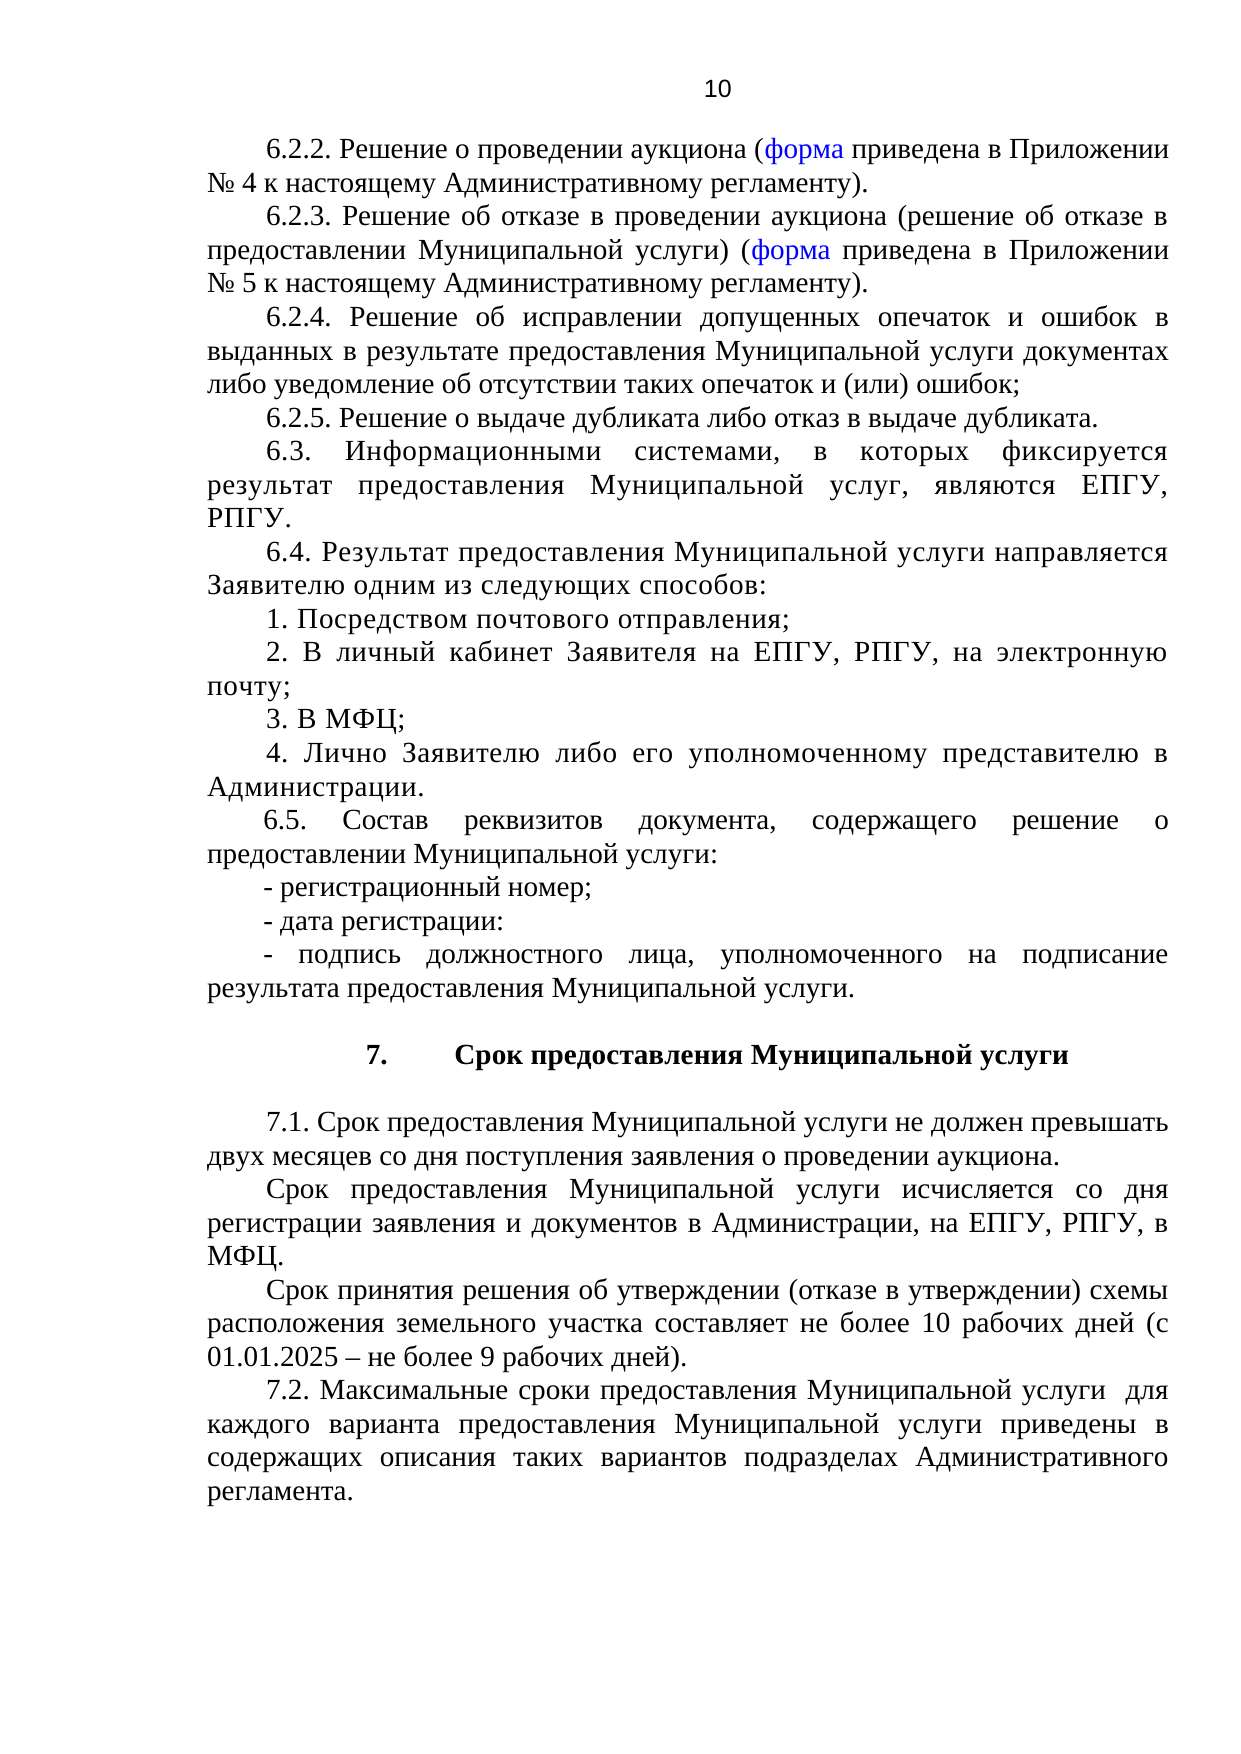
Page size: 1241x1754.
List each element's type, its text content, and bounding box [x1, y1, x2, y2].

text 6.4. Результат предоставления Муниципальной услуги направляется Заявителю одним из следующих способов: [207, 534, 1169, 601]
text 7.2. Максимальные сроки предоставления Муниципальной услуги для каждого варианта предоставления Муниципальной услуги приведены в содержащих описания таких вариантов подразделах Административного регламента. [207, 1372, 1169, 1507]
text 6.2.2. Решение о проведении аукциона (форма приведена в Приложении № 4 к настоящему Административному регламенту). [207, 131, 1169, 198]
text 2. В личный кабинет Заявителя на ЕПГУ, РПГУ, на электронную почту; [207, 634, 1169, 702]
text 6.2.5. Решение о выдаче дубликата либо отказ в выдаче дубликата. [207, 400, 1169, 433]
text 6.3. Информационными системами, в которых фиксируется результат предоставления Муниципальной услуг, являются ЕПГУ, РПГУ. [207, 433, 1169, 534]
text - подпись должностного лица, уполномоченного на подписание результата предоставления Муниципальной услуги. [207, 936, 1169, 1003]
text 6.2.3. Решение об отказе в проведении аукциона (решение об отказе в предоставлении Муниципальной услуги) (форма приведена в Приложении № 5 к настоящему Административному регламенту). [207, 198, 1169, 299]
text Срок принятия решения об утверждении (отказе в утверждении) схемы расположения земельного участка составляет не более 10 рабочих дней (с 01.01.2025 – не более 9 рабочих дней). [207, 1272, 1169, 1372]
text 6.5. Состав реквизитов документа, содержащего решение о предоставлении Муниципальной услуги: [207, 802, 1169, 869]
text - регистрационный номер; [207, 869, 1169, 903]
text 3. В МФЦ; [207, 702, 1169, 735]
text - дата регистрации: [207, 903, 1169, 936]
text 6.2.4. Решение об исправлении допущенных опечаток и ошибок в выданных в результате предоставления Муниципальной услуги документах либо уведомление об отсутствии таких опечаток и (или) ошибок; [207, 299, 1169, 400]
text 4. Лично Заявителю либо его уполномоченному представителю в Администрации. [207, 735, 1169, 802]
text 7.1. Срок предоставления Муниципальной услуги не должен превышать двух месяцев со дня поступления заявления о проведении аукциона. [207, 1104, 1169, 1171]
text 1. Посредством почтового отправления; [207, 601, 1169, 634]
text Срок предоставления Муниципальной услуги исчисляется со дня регистрации заявления и документов в Администрации, на ЕПГУ, РПГУ, в МФЦ. [207, 1171, 1169, 1272]
list Срок предоставления Муниципальной услуги [207, 1037, 1169, 1071]
